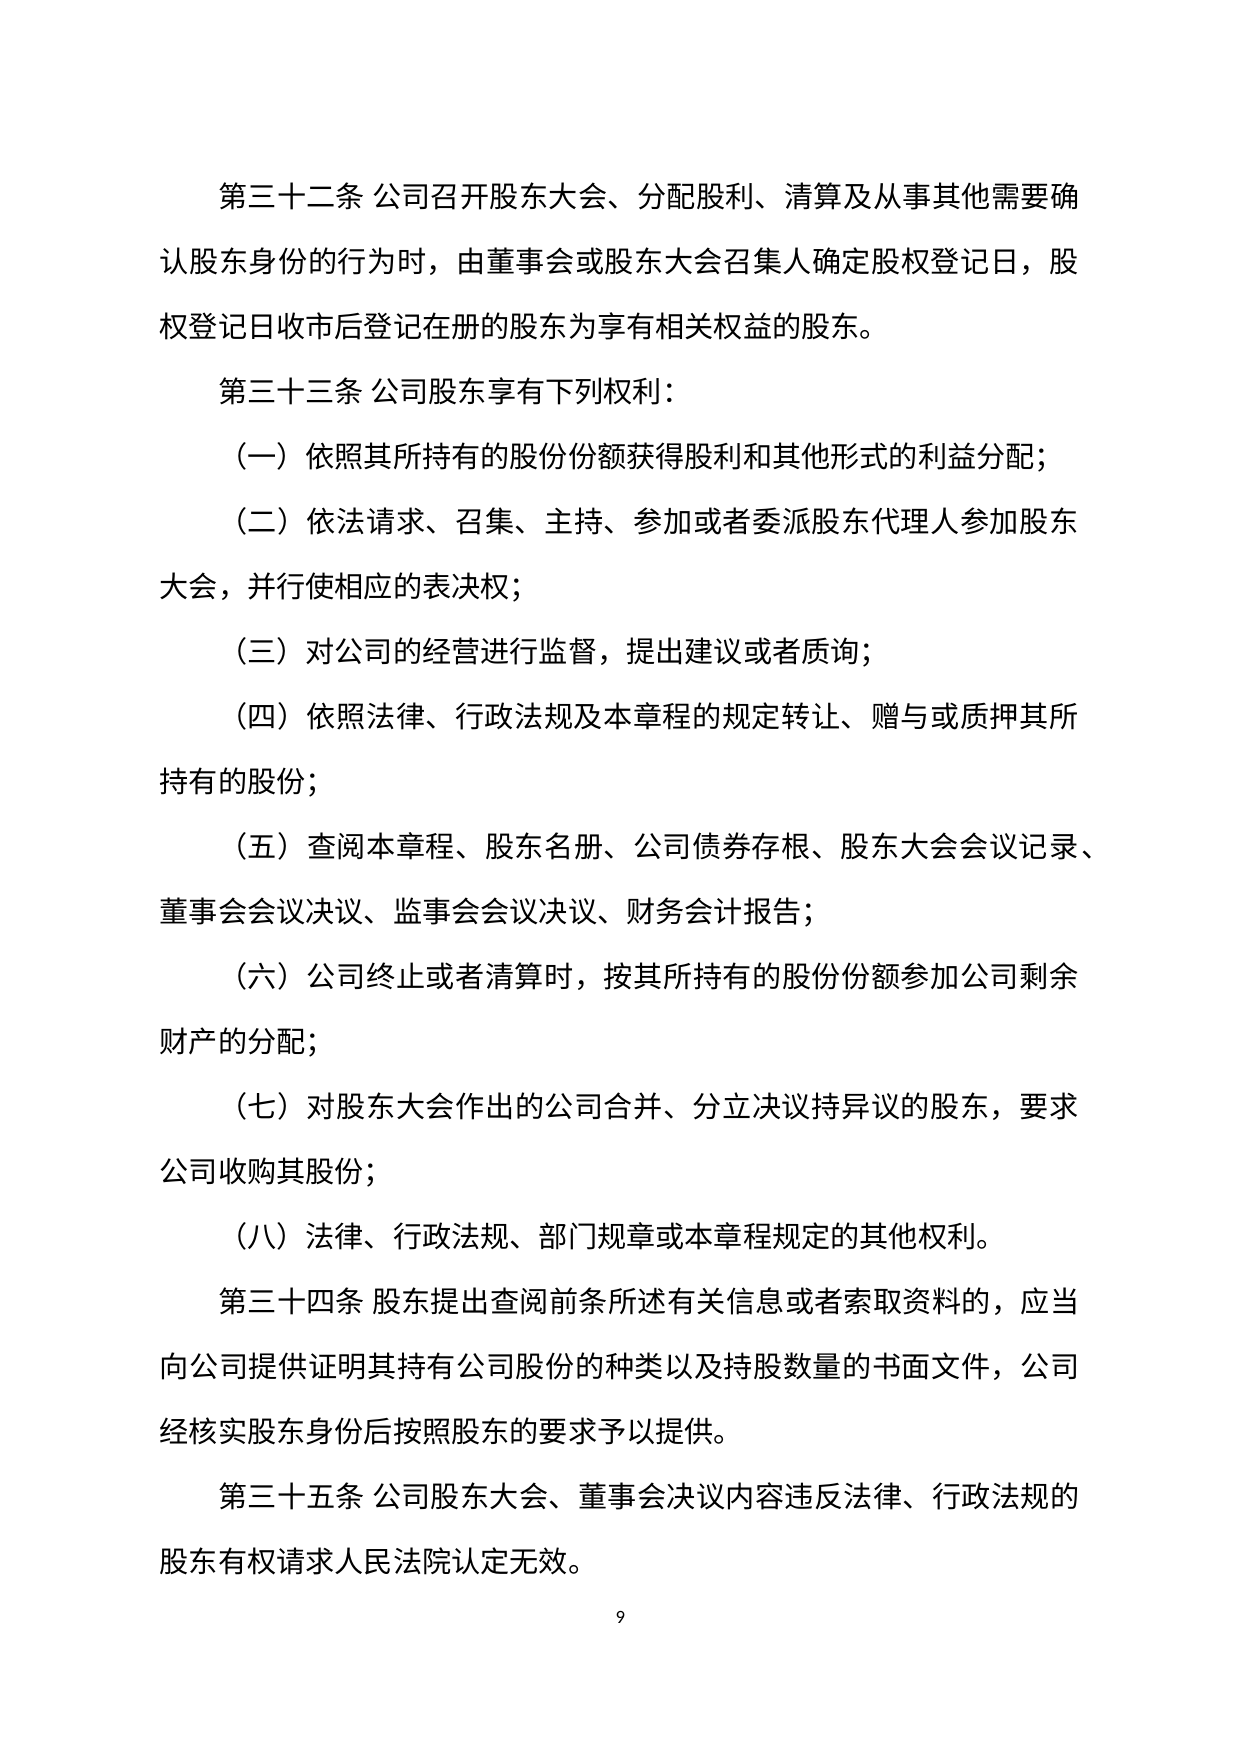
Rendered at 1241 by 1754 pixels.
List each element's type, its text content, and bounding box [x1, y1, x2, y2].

text （六）公司终止或者清算时，按其所持有的股份份额参加公司剩余财产的分配； [159, 942, 1081, 1072]
text 第三十四条 股东提出查阅前条所述有关信息或者索取资料的，应当向公司提供证明其持有公司股份的种类以及持股数量的书面文件，公司经核实股东身份后按照股东的要求予以提供。 [159, 1267, 1081, 1462]
text （三）对公司的经营进行监督，提出建议或者质询； [159, 617, 1081, 682]
text 第三十五条 公司股东大会、董事会决议内容违反法律、行政法规的，股东有权请求人民法院认定无效。 [159, 1462, 1081, 1592]
text 第三十三条 公司股东享有下列权利： [159, 357, 1081, 422]
text 第三十二条 公司召开股东大会、分配股利、清算及从事其他需要确认股东身份的行为时，由董事会或股东大会召集人确定股权登记日，股权登记日收市后登记在册的股东为享有相关权益的股东。 [159, 162, 1081, 357]
text （四）依照法律、行政法规及本章程的规定转让、赠与或质押其所持有的股份； [159, 682, 1081, 812]
text （七）对股东大会作出的公司合并、分立决议持异议的股东，要求公司收购其股份； [159, 1072, 1081, 1202]
text （二）依法请求、召集、主持、参加或者委派股东代理人参加股东大会，并行使相应的表决权； [159, 487, 1081, 617]
text （八）法律、行政法规、部门规章或本章程规定的其他权利。 [159, 1202, 1081, 1267]
text （五）查阅本章程、股东名册、公司债券存根、股东大会会议记录、董事会会议决议、监事会会议决议、财务会计报告； [159, 812, 1081, 942]
text （一）依照其所持有的股份份额获得股利和其他形式的利益分配； [159, 422, 1081, 487]
